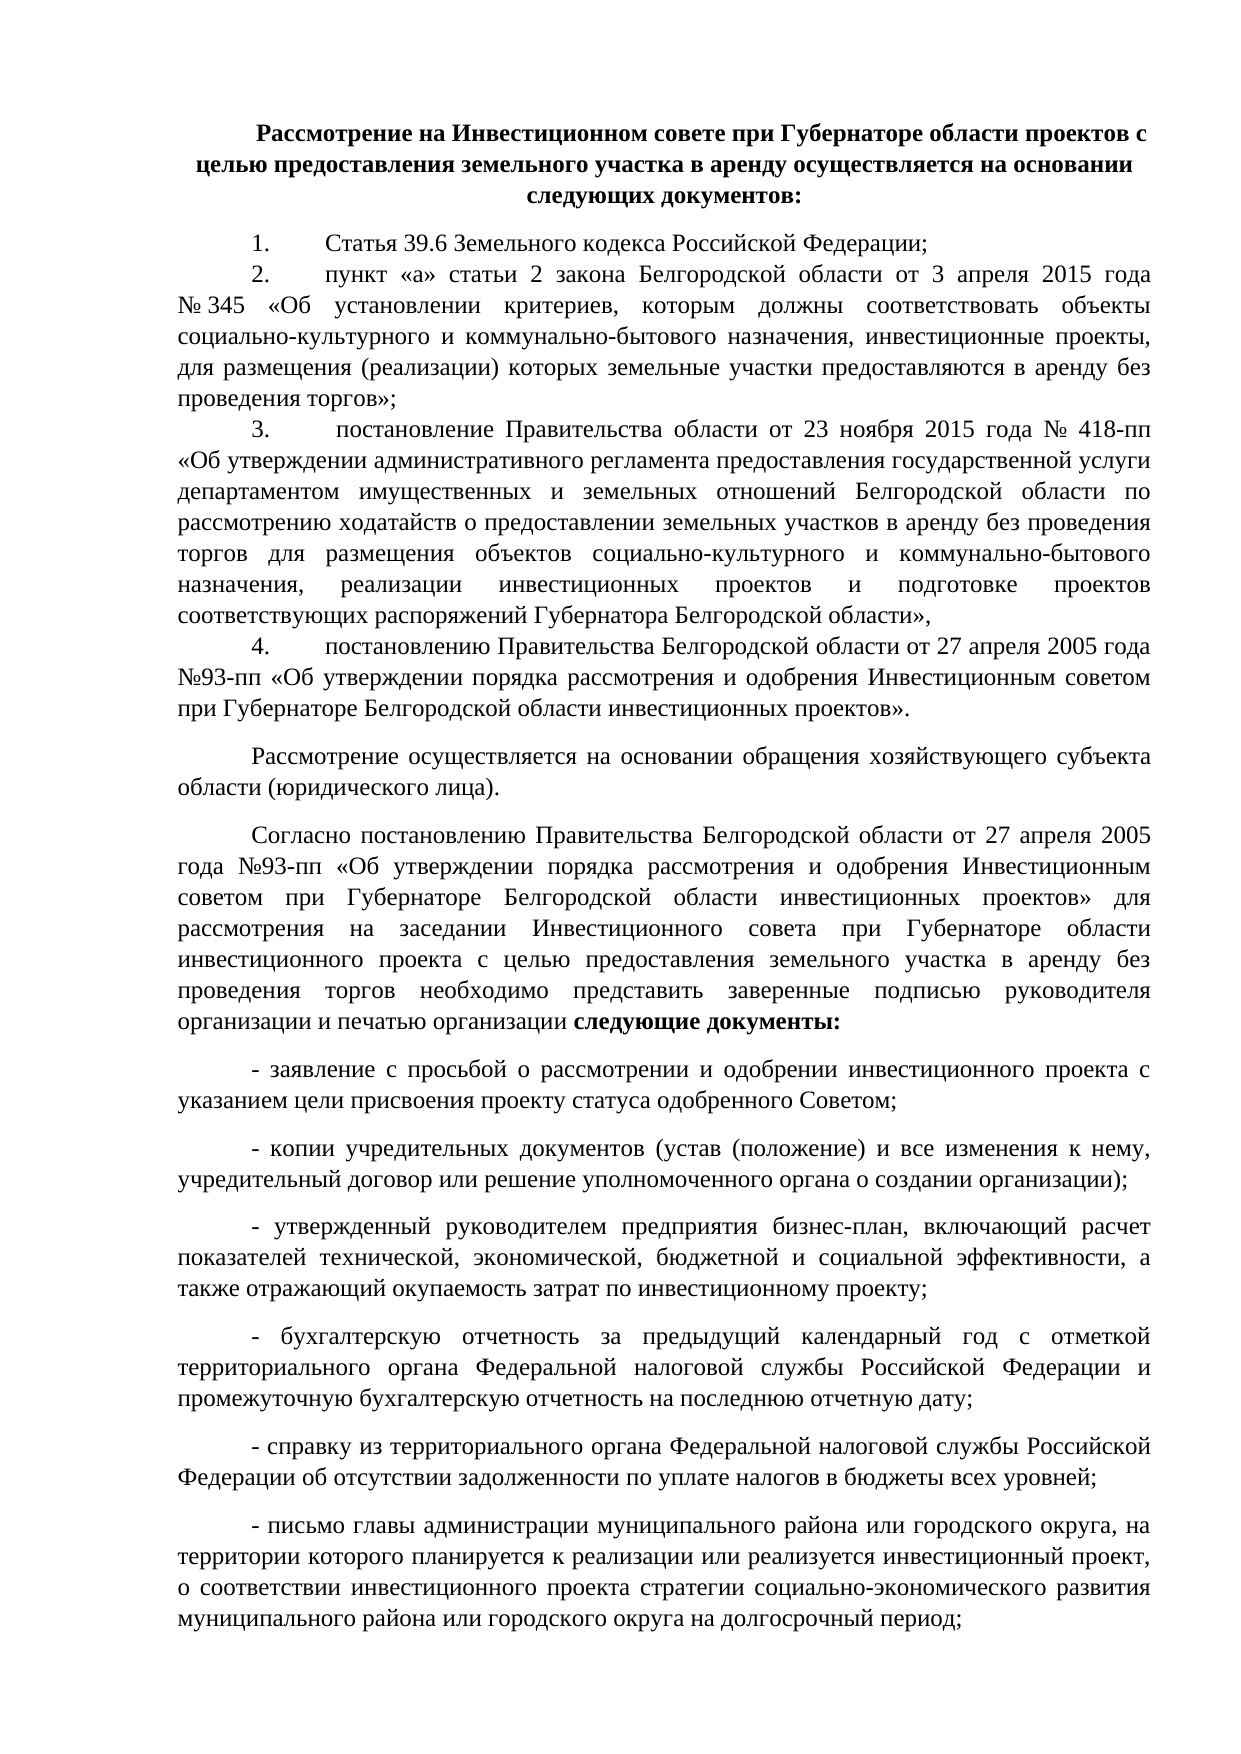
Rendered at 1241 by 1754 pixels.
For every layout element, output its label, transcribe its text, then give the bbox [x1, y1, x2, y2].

text - утвержденный руководителем предприятия бизнес-план, включающий расчет показателей технической, экономической, бюджетной и социальной эффективности, а также отражающий окупаемость затрат по инвестиционному проекту; [177, 1211, 1152, 1302]
text Согласно постановлению Правительства Белгородской области от 27 апреля 2005 года №93-пп «Об утверждении порядка рассмотрения и одобрения Инвестиционным советом при Губернаторе Белгородской области инвестиционных проектов» для рассмотрения на заседании Инвестиционного совета при Губернаторе области инвестиционного проекта с целью предоставления земельного участка в аренду без проведения торгов необходимо представить заверенные подписью руководителя организации и печатью организации следующие документы: [177, 820, 1152, 1035]
text - заявление с просьбой о рассмотрении и одобрении инвестиционного проекта с указанием цели присвоения проекту статуса одобренного Советом; [177, 1054, 1152, 1114]
text Рассмотрение на Инвестиционном совете при Губернаторе области проектов с целью предоставления земельного участка в аренду осуществляется на основании следующих документов: [177, 118, 1152, 209]
text Рассмотрение осуществляется на основании обращения хозяйствующего субъекта области (юридического лица). [177, 741, 1152, 801]
list постановление Правительства области от 23 ноября 2015 года № 418-пп «Об утверждении административного регламента предоставления государственной услуги департаментом имущественных и земельных отношений Белгородской области по рассмотрению ходатайств о предоставлении земельных участков в аренду без проведения торгов для размещения объектов социально-культурного и коммунально-бытового назначения, реализации инвестиционных проектов и подготовке проектов соответствующих распоряжений Губернатора Белгородской области», [177, 414, 1152, 629]
text - копии учредительных документов (устав (положение) и все изменения к нему, учредительный договор или решение уполномоченного органа о создании организации); [177, 1133, 1152, 1192]
list Статья 39.6 Земельного кодекса Российской Федерации; [177, 228, 1152, 257]
text - письмо главы администрации муниципального района или городского округа, на территории которого планируется к реализации или реализуется инвестиционный проект, о соответствии инвестиционного проекта стратегии социально-экономического развития муниципального района или городского округа на долгосрочный период; [177, 1510, 1152, 1632]
list постановлению Правительства Белгородской области от 27 апреля 2005 года №93-пп «Об утверждении порядка рассмотрения и одобрения Инвестиционным советом при Губернаторе Белгородской области инвестиционных проектов». [177, 631, 1152, 722]
text - справку из территориального органа Федеральной налоговой службы Российской Федерации об отсутствии задолженности по уплате налогов в бюджеты всех уровней; [177, 1431, 1152, 1491]
text - бухгалтерскую отчетность за предыдущий календарный год с отметкой территориального органа Федеральной налоговой службы Российской Федерации и промежуточную бухгалтерскую отчетность на последнюю отчетную дату; [177, 1321, 1152, 1412]
list пункт «а» статьи 2 закона Белгородской области от 3 апреля 2015 года № 345 «Об установлении критериев, которым должны соответствовать объекты социально-культурного и коммунально-бытового назначения, инвестиционные проекты, для размещения (реализации) которых земельные участки предоставляются в аренду без проведения торгов»; [177, 259, 1152, 412]
